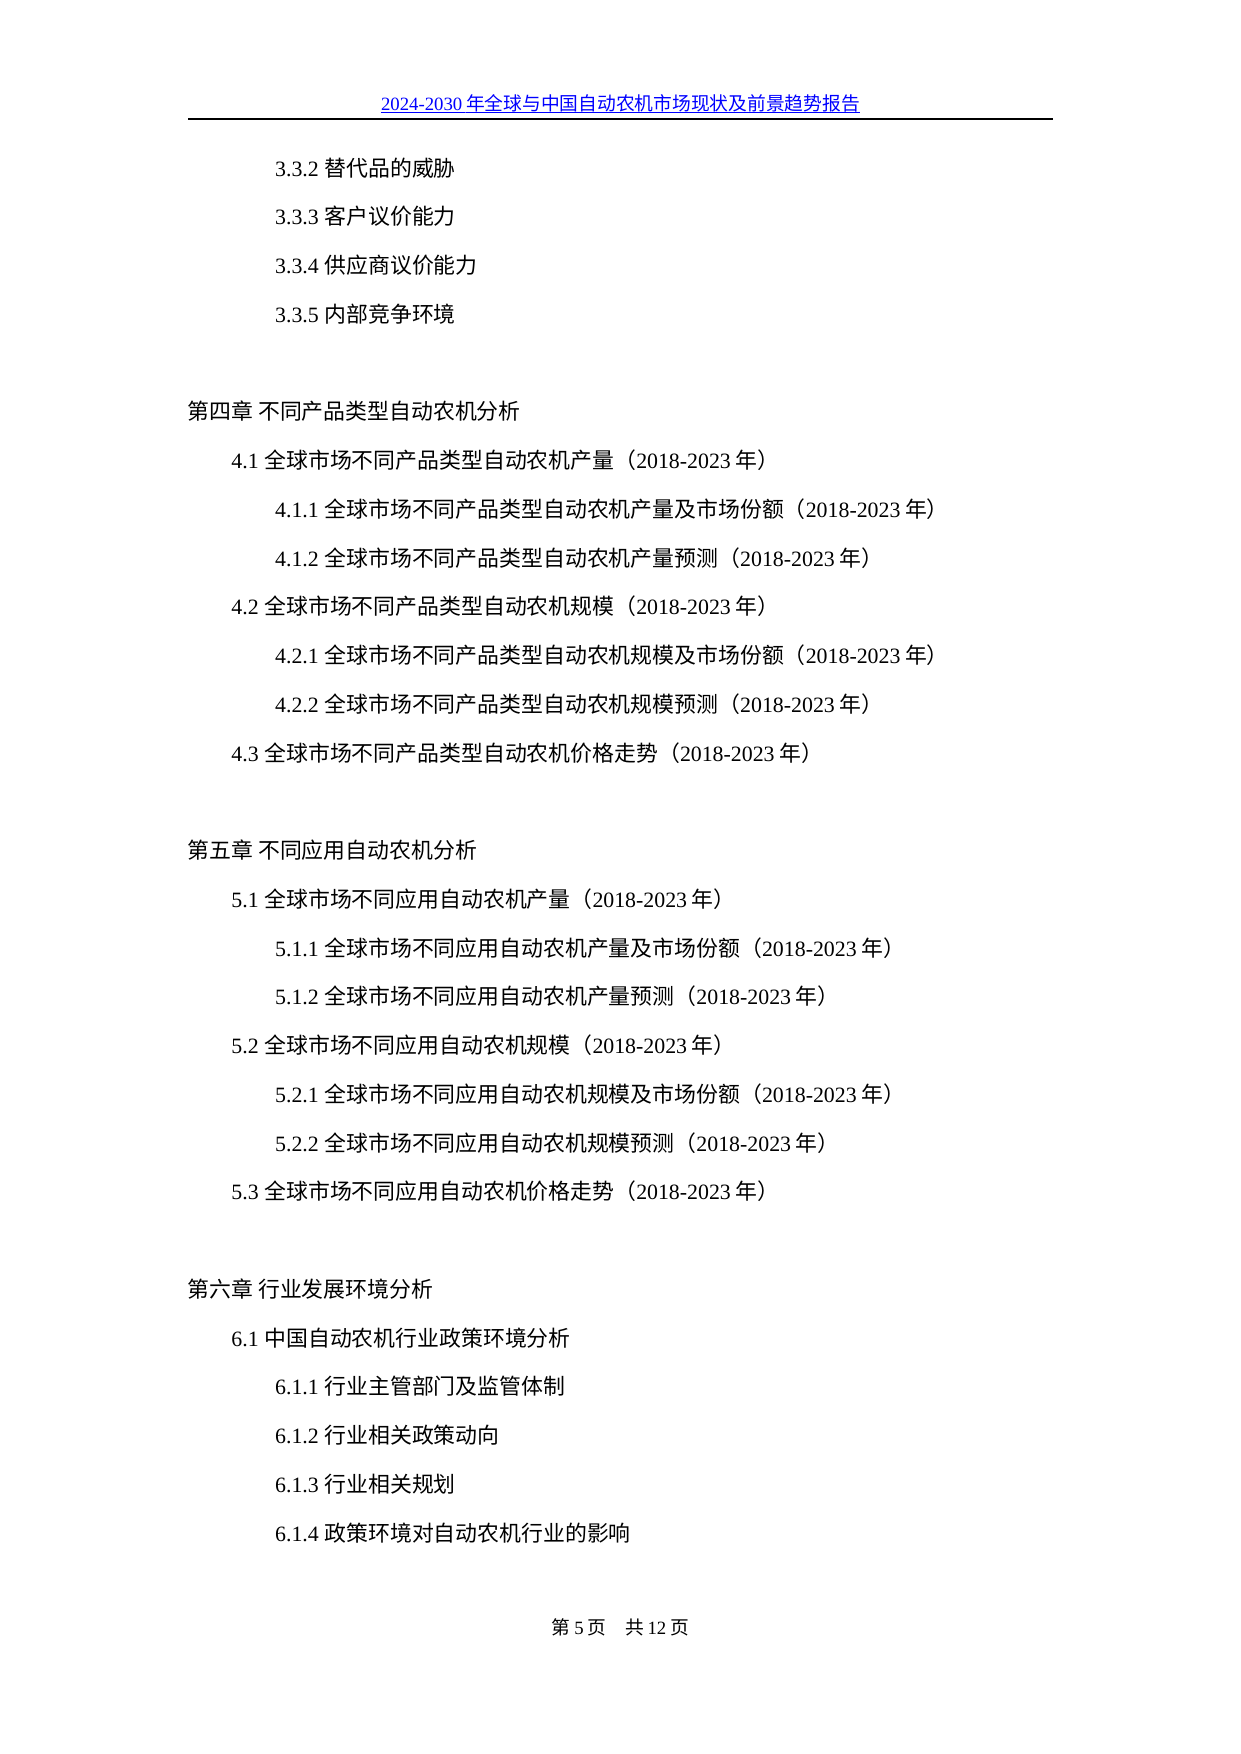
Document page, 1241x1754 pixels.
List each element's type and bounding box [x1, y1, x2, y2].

text [187, 150, 1053, 1548]
